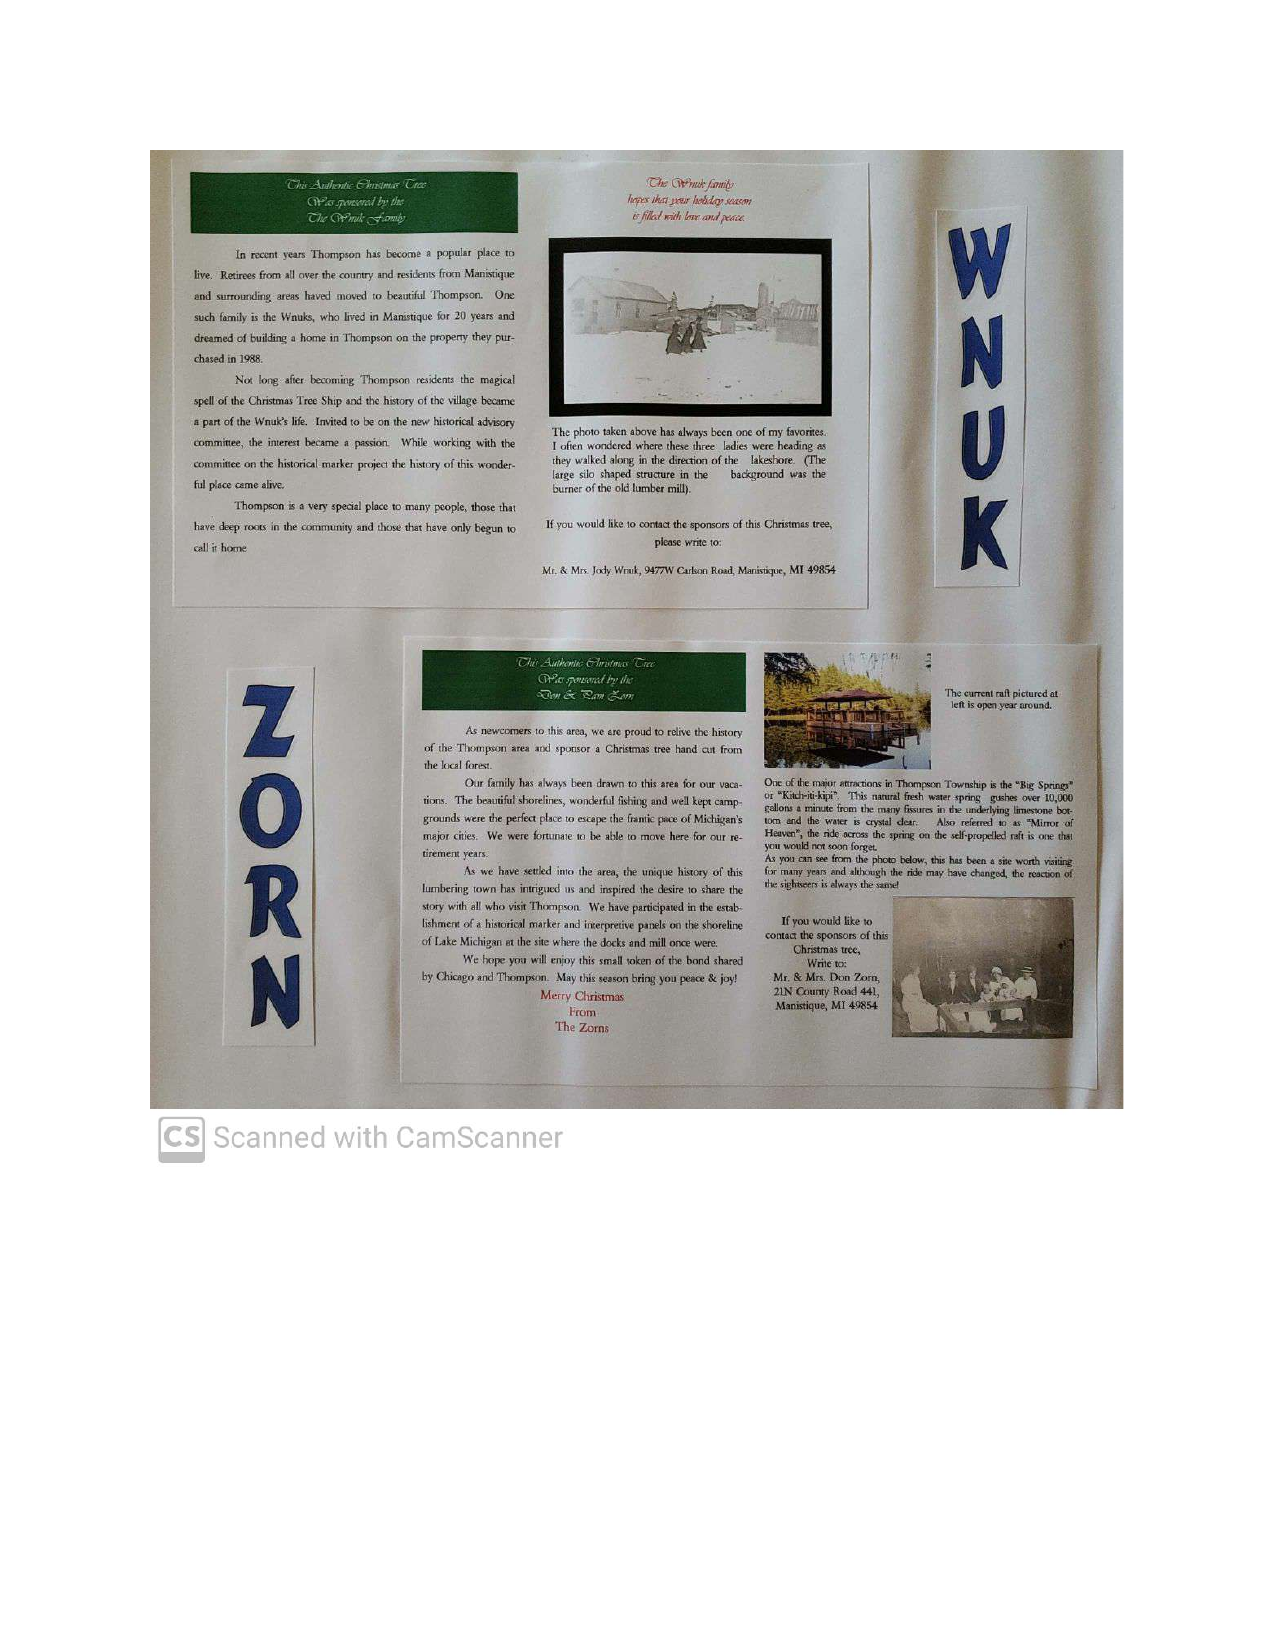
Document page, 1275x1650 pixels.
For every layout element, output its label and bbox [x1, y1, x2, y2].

picture [150, 150, 1124, 1171]
